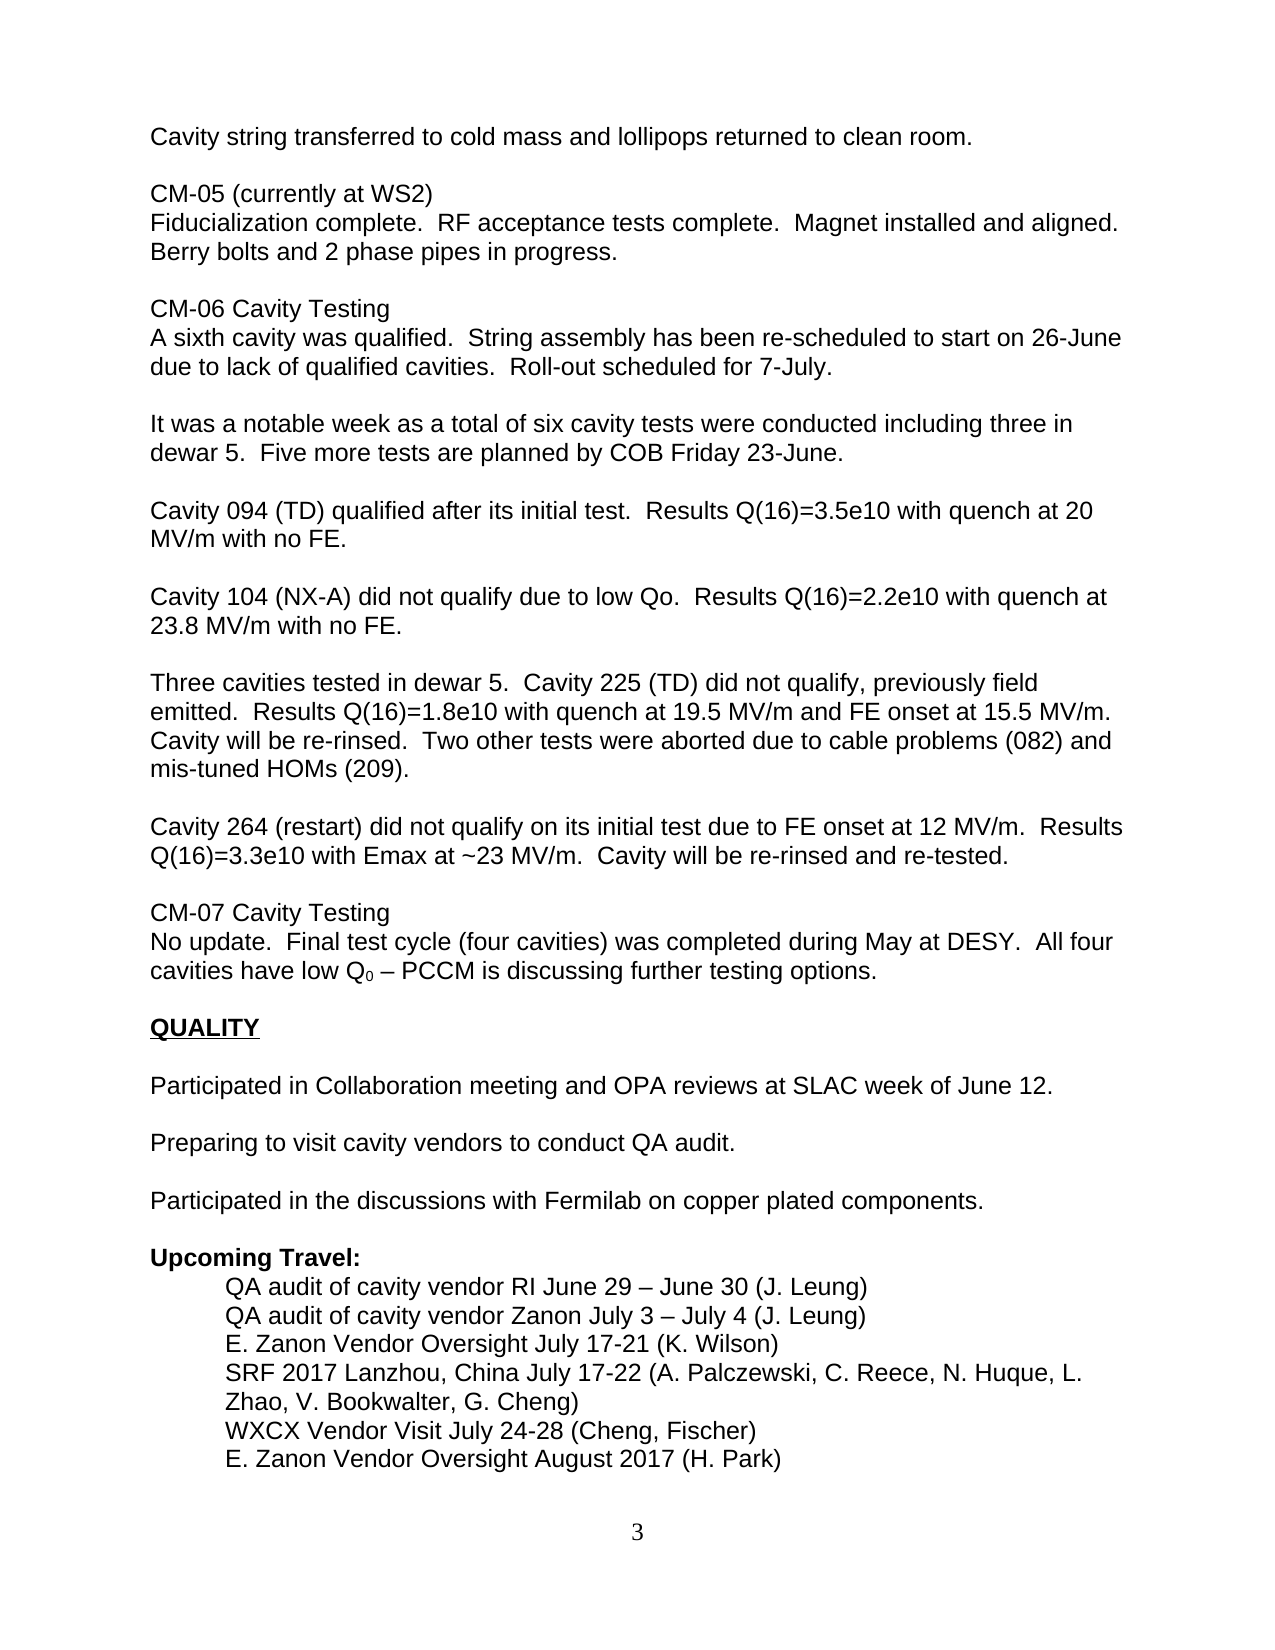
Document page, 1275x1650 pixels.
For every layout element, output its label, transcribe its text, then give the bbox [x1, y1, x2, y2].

text Preparing to visit cavity vendors to conduct QA audit. [150, 1128, 1125, 1157]
text No update. Final test cycle (four cavities) was completed during May at DESY. All four cavities have low Q0 – PCCM is discussing further testing options. [150, 927, 1125, 984]
text A sixth cavity was qualified. String assembly has been re-scheduled to start on 26-June due to lack of qualified cavities. Roll-out scheduled for 7-July. [150, 323, 1125, 381]
text E. Zanon Vendor Oversight August 2017 (H. Park) [150, 1444, 1125, 1473]
text QA audit of cavity vendor Zanon July 3 – July 4 (J. Leung) [150, 1301, 1125, 1329]
text CM-07 Cavity Testing [150, 898, 1125, 927]
text Upcoming Travel: [150, 1243, 1125, 1272]
text Participated in Collaboration meeting and OPA reviews at SLAC week of June 12. [150, 1071, 1125, 1099]
text E. Zanon Vendor Oversight July 17-21 (K. Wilson) [150, 1329, 1125, 1358]
text Cavity 264 (restart) did not qualify on its initial test due to FE onset at 12 MV/m. Results Q(16)=3.3e10 with Emax at ~23 MV/m. Cavity will be re-rinsed and re-tested. [150, 812, 1125, 869]
text Participated in the discussions with Fermilab on copper plated components. [150, 1186, 1125, 1214]
text Cavity 094 (TD) qualified after its initial test. Results Q(16)=3.5e10 with quench at 20 MV/m with no FE. [150, 496, 1125, 553]
text Three cavities tested in dewar 5. Cavity 225 (TD) did not qualify, previously field emitted. Results Q(16)=1.8e10 with quench at 19.5 MV/m and FE onset at 15.5 MV/m. Cavity will be re-rinsed. Two other tests were aborted due to cable problems (082) and mis-tuned HOMs (209). [150, 668, 1125, 783]
text QA audit of cavity vendor RI June 29 – June 30 (J. Leung) [150, 1272, 1125, 1301]
text CM-05 (currently at WS2) [150, 179, 1125, 208]
text Cavity string transferred to cold mass and lollipops returned to clean room. [150, 122, 1153, 151]
text CM-06 Cavity Testing [150, 294, 1125, 323]
text Fiducialization complete. RF acceptance tests complete. Magnet installed and aligned. Berry bolts and 2 phase pipes in progress. [150, 208, 1125, 266]
text WXCX Vendor Visit July 24-28 (Cheng, Fischer) [150, 1416, 1125, 1444]
text It was a notable week as a total of six cavity tests were conducted including three in dewar 5. Five more tests are planned by COB Friday 23-June. [150, 409, 1125, 467]
text QUALITY [150, 1013, 1125, 1042]
text SRF 2017 Lanzhou, China July 17-22 (A. Palczewski, C. Reece, N. Huque, L. Zhao, V. Bookwalter, G. Cheng) [225, 1358, 1125, 1416]
text Cavity 104 (NX-A) did not qualify due to low Qo. Results Q(16)=2.2e10 with quench at 23.8 MV/m with no FE. [150, 582, 1125, 639]
